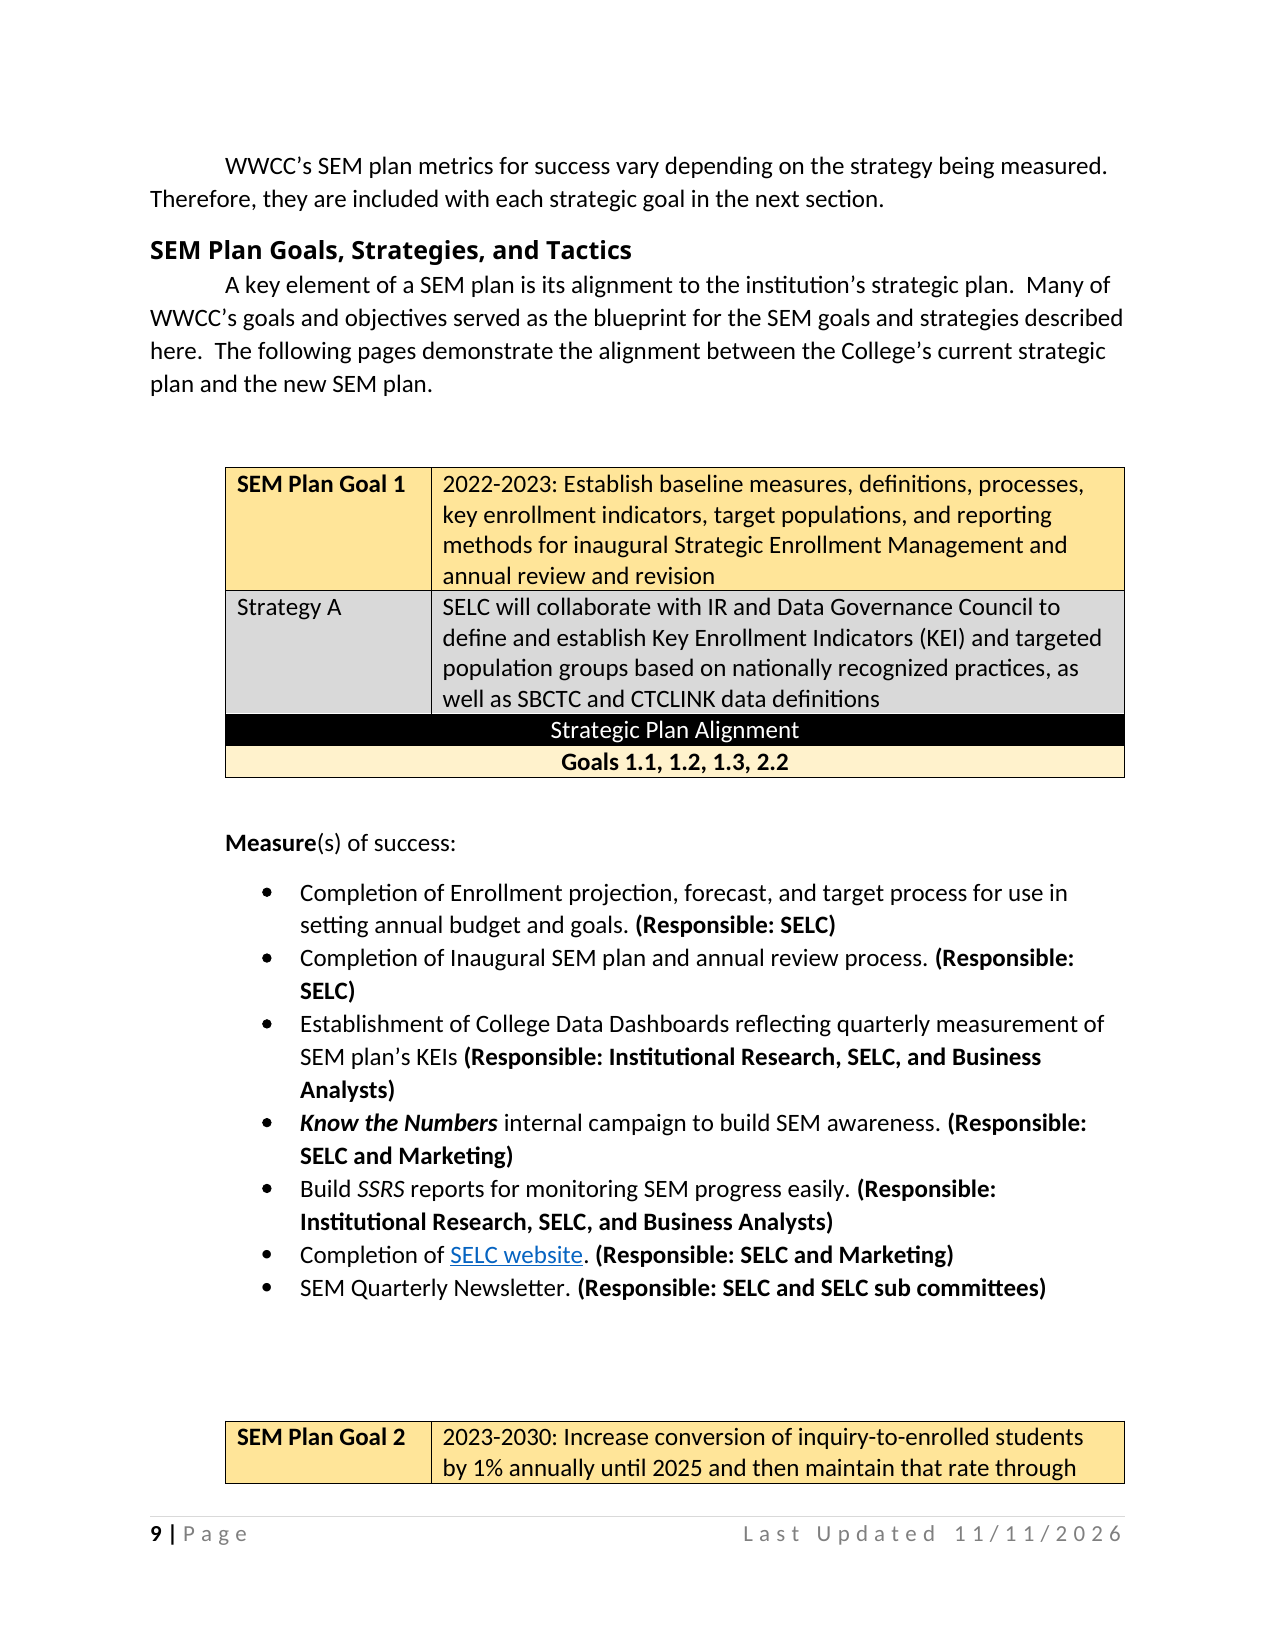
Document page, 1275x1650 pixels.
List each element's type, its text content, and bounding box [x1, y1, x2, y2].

table_cell Goals 1.1, 1.2, 1.3, 2.2 [226, 746, 1124, 777]
list Completion of SELC website. (Responsible: SELC and Marketing) [262, 1239, 1125, 1269]
text WWCC’s SEM plan metrics for success vary depending on the strategy being measured. Therefore, they are included with each strategic goal in the next section. [150, 150, 1125, 213]
table_header SEM Plan Goal 2 [226, 1422, 431, 1483]
text Measure(s) of success: [225, 827, 1125, 858]
list SEM Quarterly Newsletter. (Responsible: SELC and SELC sub committees) [262, 1272, 1125, 1302]
list Completion of Enrollment projection, forecast, and target process for use in setting annual budget and goals. (Responsible: SELC) [262, 877, 1125, 940]
list Know the Numbers internal campaign to build SEM awareness. (Responsible: SELC and Marketing) [262, 1107, 1125, 1171]
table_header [432, 1422, 1124, 1483]
table_header SEM Plan Goal 1 [226, 468, 431, 590]
list Completion of Inaugural SEM plan and annual review process. (Responsible: SELC) [262, 943, 1125, 1006]
table_cell Strategic Plan Alignment [226, 715, 1124, 745]
table_cell Strategy A [226, 591, 431, 713]
table_cell SELC will collaborate with IR and Data Governance Council to define and establish Key Enrollment Indicators (KEI) and targeted population groups based on nationally recognized practices, as well as SBCTC and CTCLINK data definitions [432, 591, 1124, 713]
text SEM Plan Goals, Strategies, and Tactics [150, 232, 1125, 267]
table_header 2022-2023: Establish baseline measures, definitions, processes, key enrollment indicators, target populations, and reporting methods for inaugural Strategic Enrollment Management and annual review and revision [432, 468, 1124, 590]
text A key element of a SEM plan is its alignment to the institution’s strategic plan. Many of WWCC’s goals and objectives served as the blueprint for the SEM goals and strategies described here. The following pages demonstrate the alignment between the College’s current strategic plan and the new SEM plan. [150, 269, 1125, 398]
list Build SSRS reports for monitoring SEM progress easily. (Responsible: Institutional Research, SELC, and Business Analysts) [262, 1173, 1125, 1236]
list Establishment of College Data Dashboards reflecting quarterly measurement of SEM plan’s KEIs (Responsible: Institutional Research, SELC, and Business Analysts) [262, 1008, 1125, 1105]
